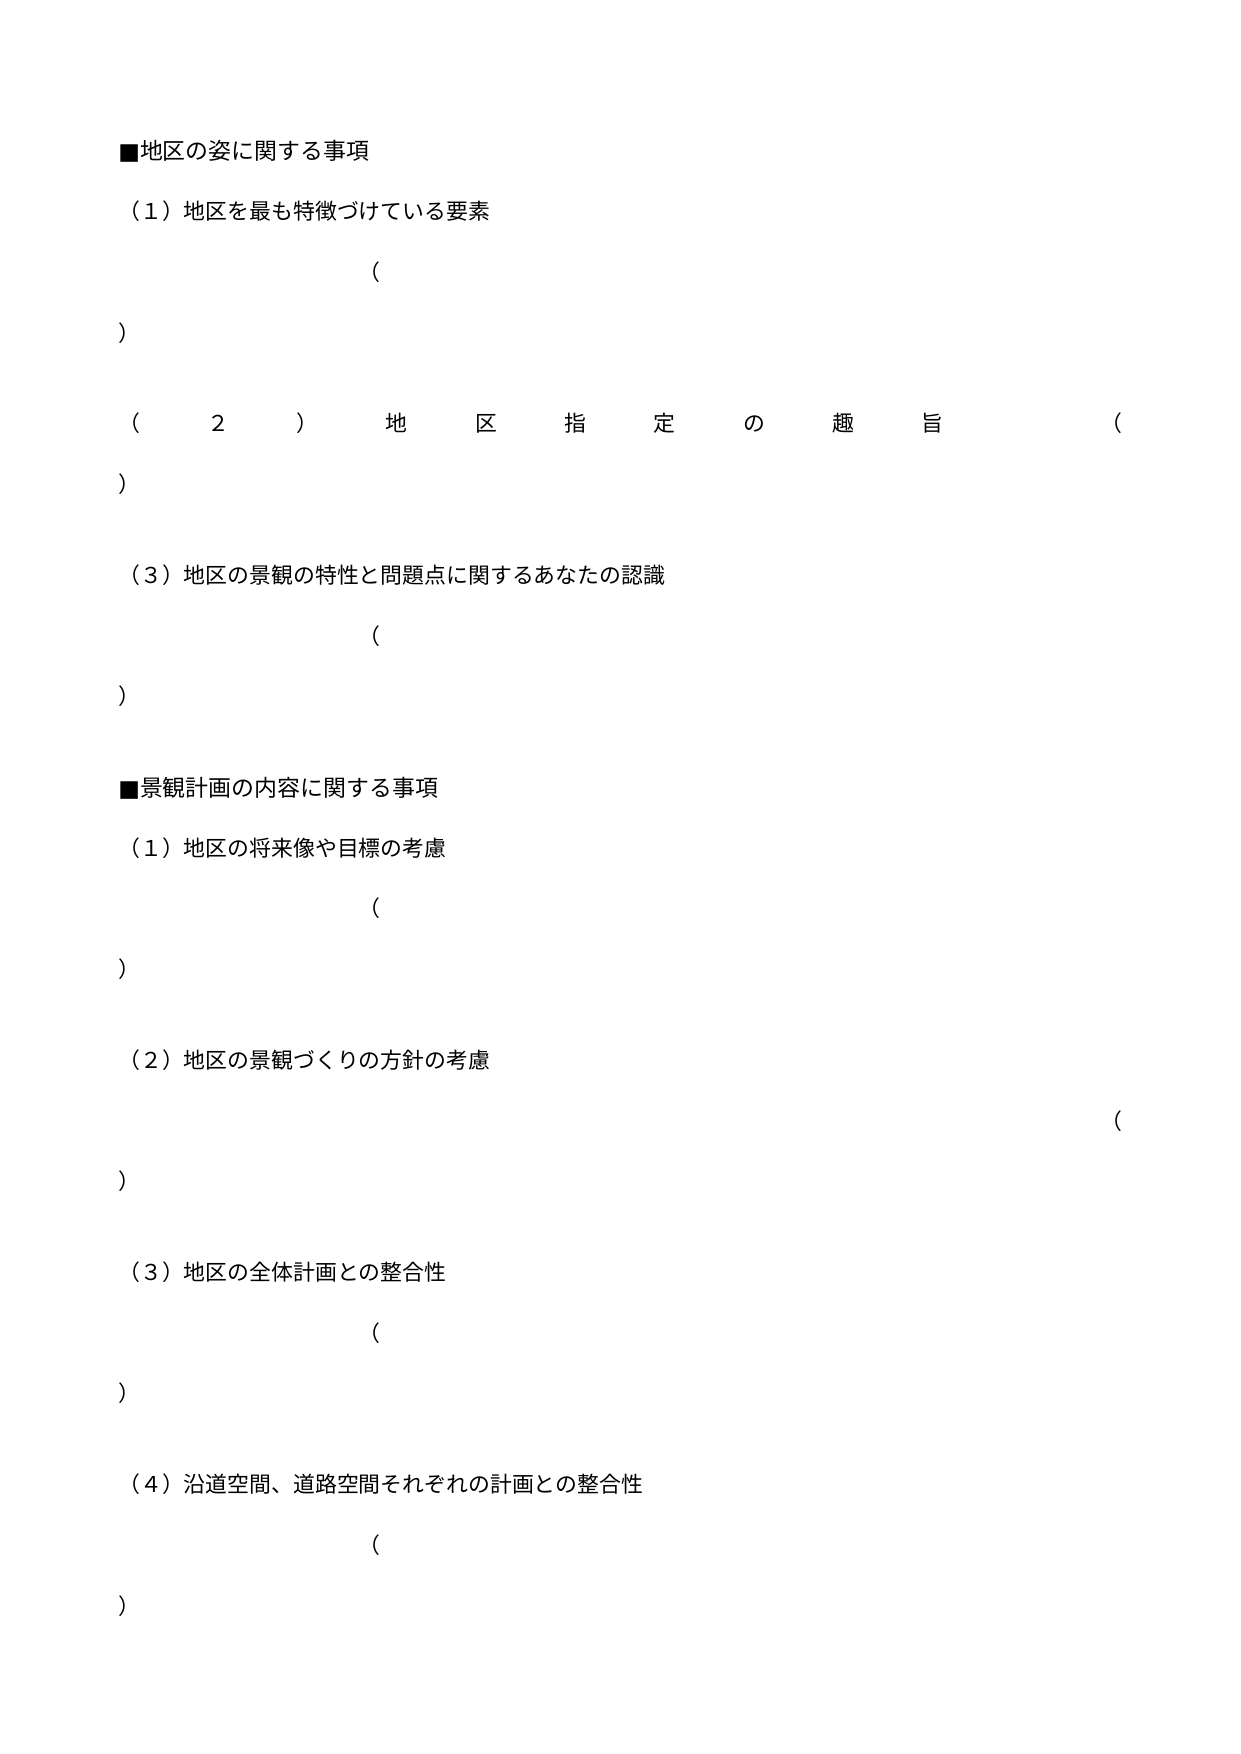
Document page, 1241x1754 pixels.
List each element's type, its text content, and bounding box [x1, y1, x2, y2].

text （ ） [118, 877, 1122, 998]
text （２）地区指定の趣旨 （ ） [118, 392, 1122, 513]
text （ ） [118, 1089, 1122, 1210]
text （１）地区を最も特徴づけている要素 [118, 180, 1122, 240]
text （４）沿道空間、道路空間それぞれの計画との整合性 [118, 1453, 1122, 1513]
text （３）地区の景観の特性と問題点に関するあなたの認識 [118, 543, 1122, 604]
text ■地区の姿に関する事項 [118, 119, 1122, 180]
text （３）地区の全体計画との整合性 [118, 1241, 1122, 1301]
text （ ） [118, 1513, 1122, 1635]
text （２）地区の景観づくりの方針の考慮 [118, 1028, 1122, 1089]
text （ ） [118, 604, 1122, 725]
text （ ） [118, 240, 1122, 362]
text （１）地区の将来像や目標の考慮 [118, 816, 1122, 877]
text ■景観計画の内容に関する事項 [118, 756, 1122, 816]
text （ ） [118, 1301, 1122, 1423]
